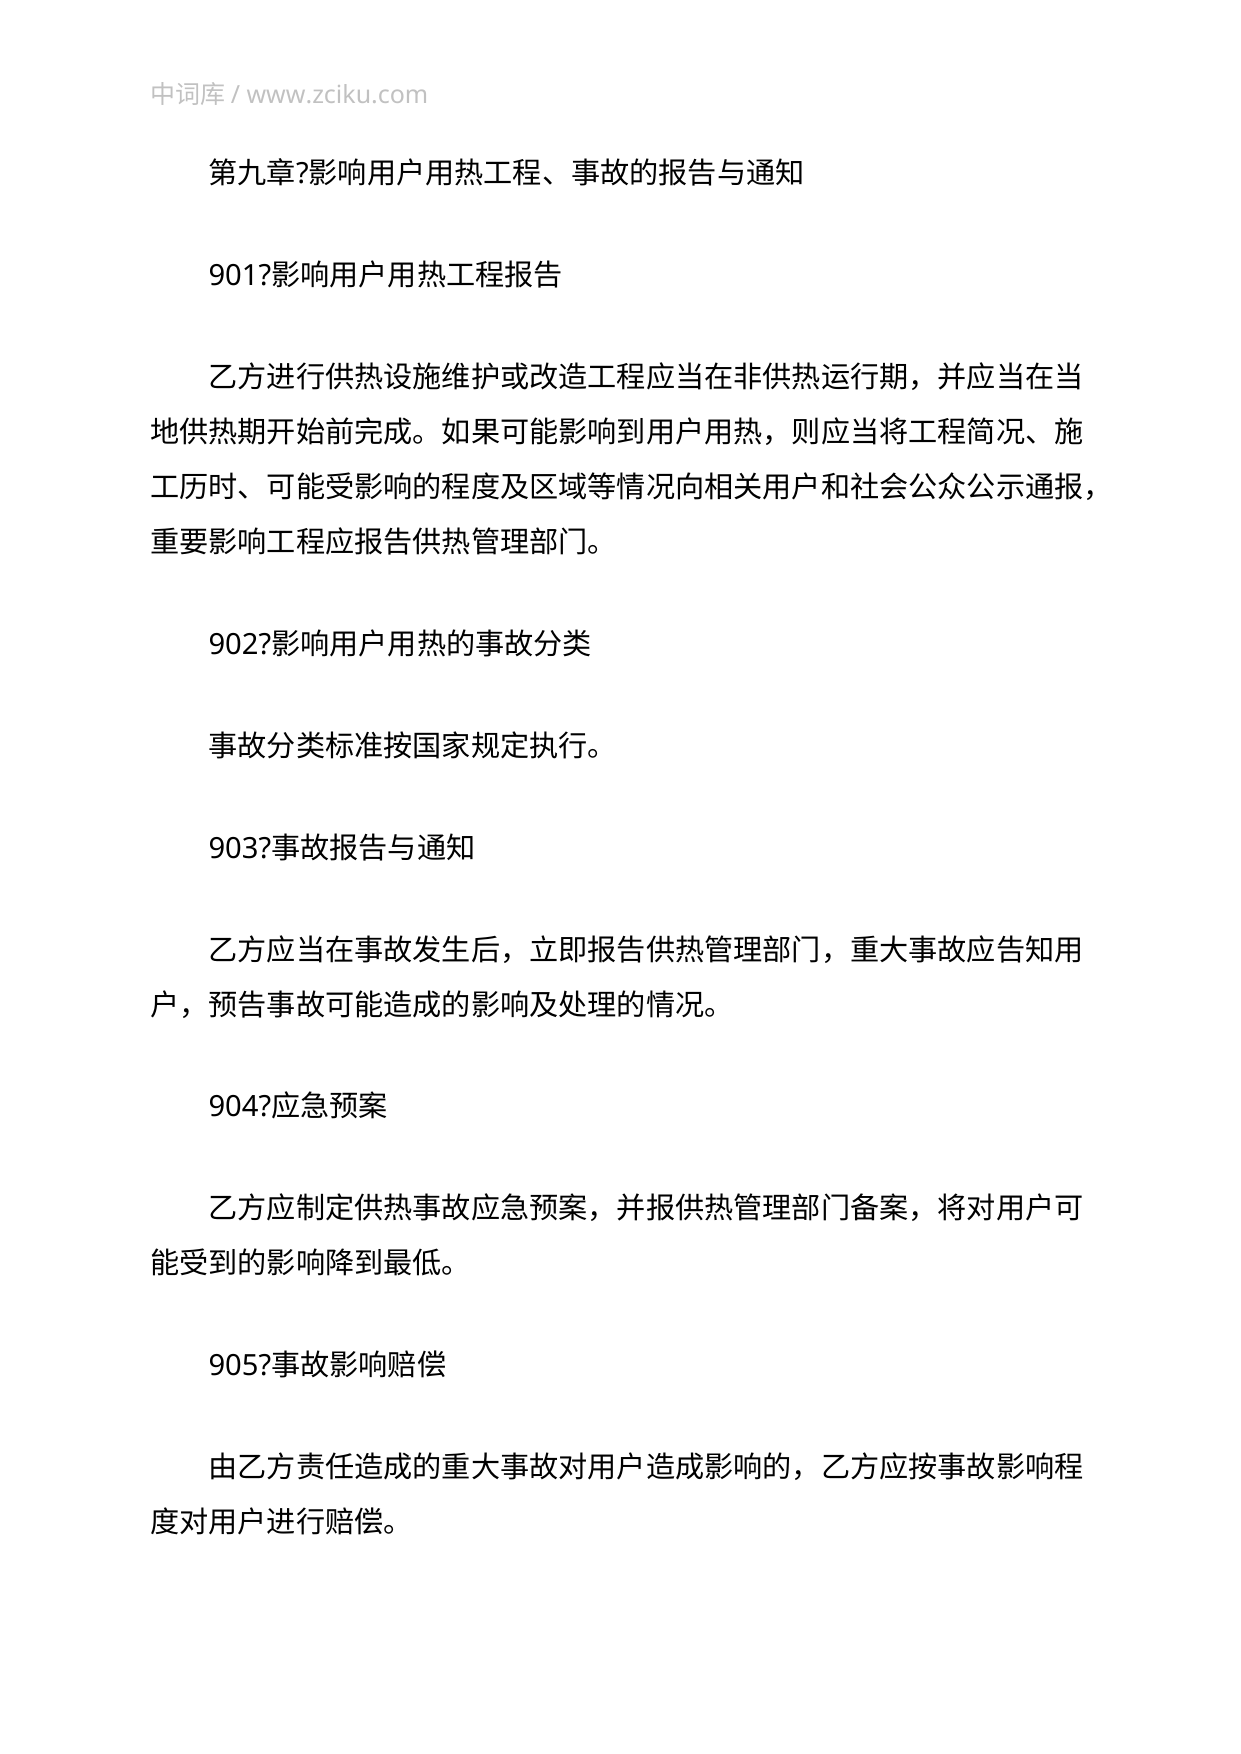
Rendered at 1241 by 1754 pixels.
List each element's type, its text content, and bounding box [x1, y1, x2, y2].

text 第九章?影响用户用热工程、事故的报告与通知 [150, 150, 1090, 192]
text 乙方进行供热设施维护或改造工程应当在非供热运行期，并应当在当地供热期开始前完成。如果可能影响到用户用热，则应当将工程简况、施工历时、可能受影响的程度及区域等情况向相关用户和社会公众公示通报，重要影响工程应报告供热管理部门。 [150, 354, 1090, 561]
text 902?影响用户用热的事故分类 [150, 620, 1090, 663]
text 903?事故报告与通知 [150, 824, 1090, 867]
text 由乙方责任造成的重大事故对用户造成影响的，乙方应按事故影响程度对用户进行赔偿。 [150, 1443, 1090, 1541]
text 901?影响用户用热工程报告 [150, 252, 1090, 294]
text 乙方应制定供热事故应急预案，并报供热管理部门备案，将对用户可能受到的影响降到最低。 [150, 1185, 1090, 1282]
text 904?应急预案 [150, 1083, 1090, 1125]
text 事故分类标准按国家规定执行。 [150, 722, 1090, 765]
text 905?事故影响赔偿 [150, 1341, 1090, 1384]
text 乙方应当在事故发生后，立即报告供热管理部门，重大事故应告知用户，预告事故可能造成的影响及处理的情况。 [150, 926, 1090, 1023]
